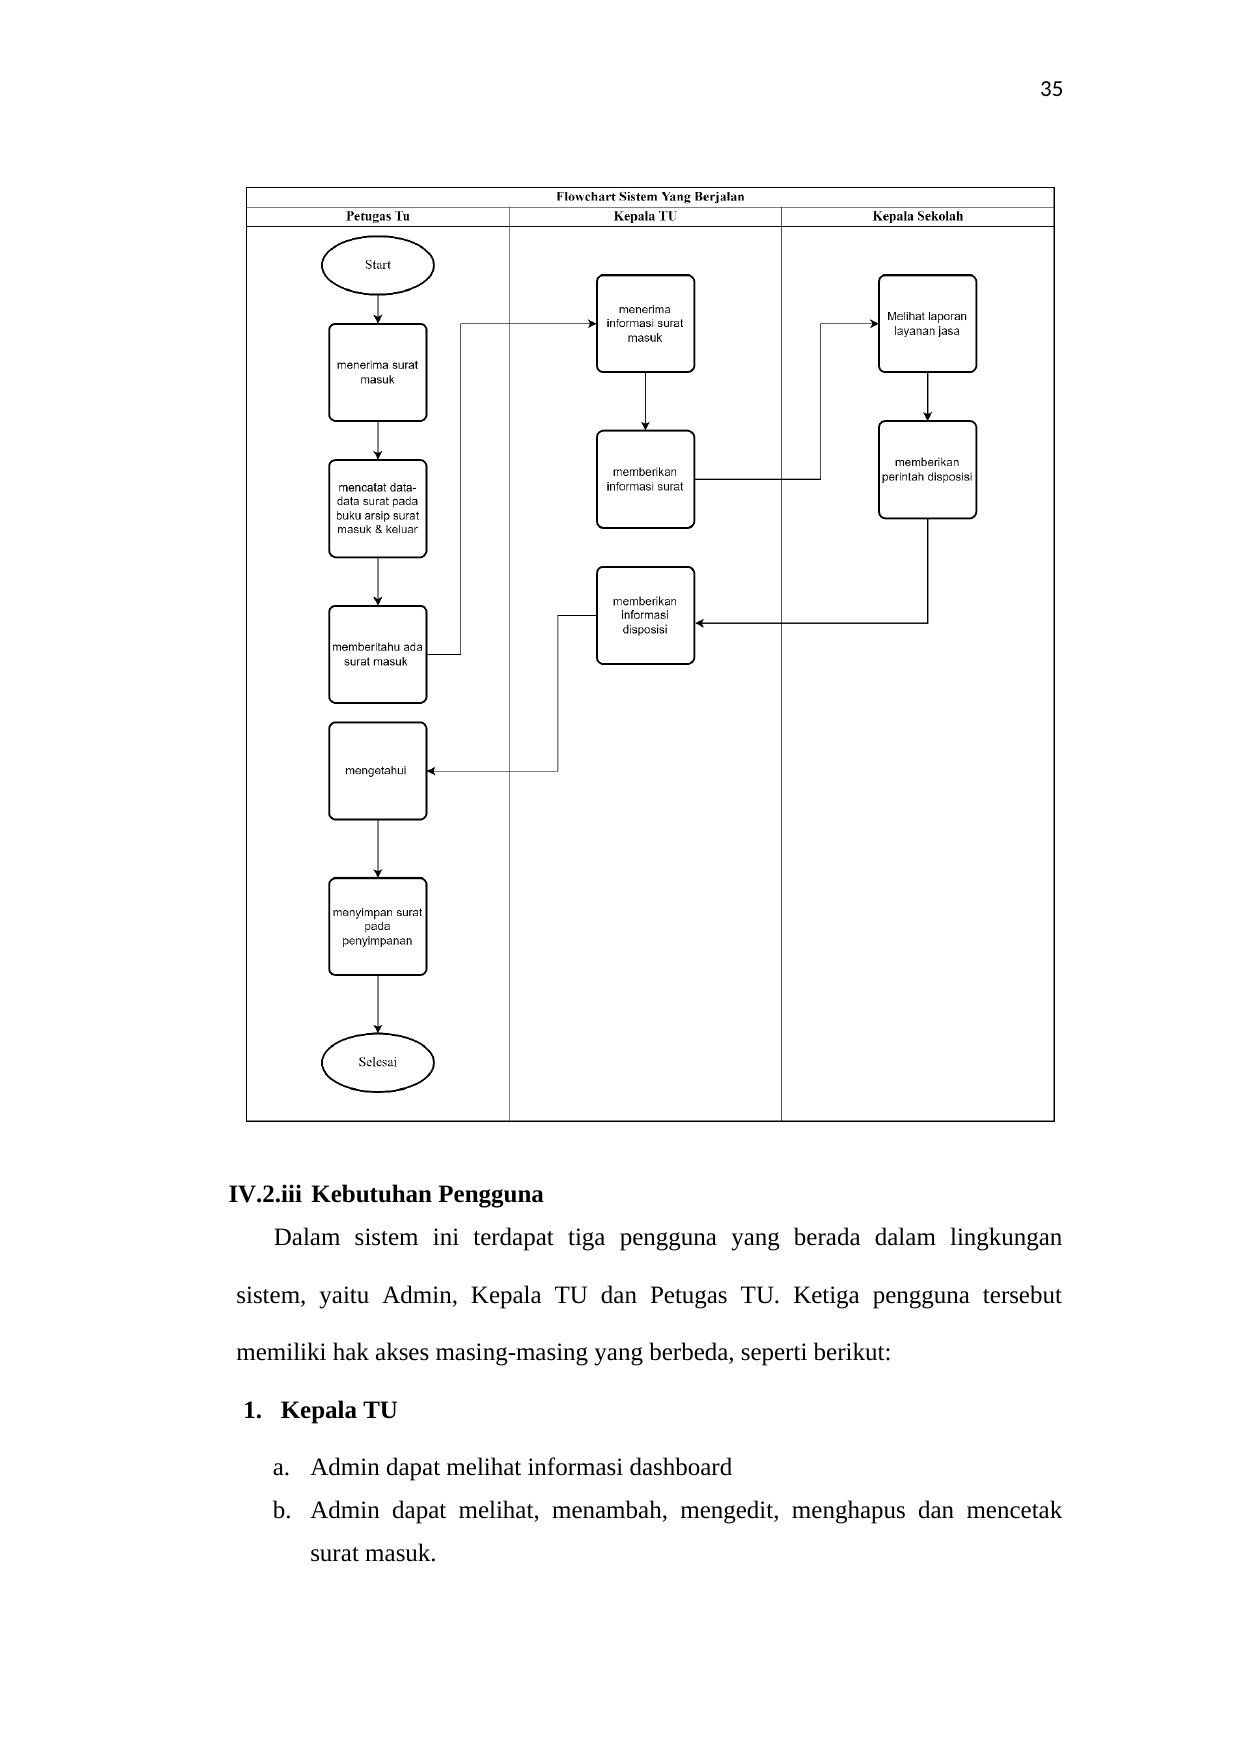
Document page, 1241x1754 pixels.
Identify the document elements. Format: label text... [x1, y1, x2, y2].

list Kepala TU [243, 1395, 1063, 1423]
text Dalam sistem ini terdapat tiga pengguna yang berada dalam lingkungan sistem, yaitu Admin, Kepala TU dan Petugas TU. Ketiga pengguna tersebut memiliki hak akses masing-masing yang berbeda, seperti berikut: [236, 1222, 1063, 1366]
list Admin dapat melihat, menambah, mengedit, menghapus dan mencetak surat masuk. [273, 1495, 1063, 1567]
subtitle Kebutuhan Pengguna [228, 1179, 1063, 1208]
list Admin dapat melihat informasi dashboard [273, 1452, 1063, 1481]
picture [236, 177, 1063, 1131]
